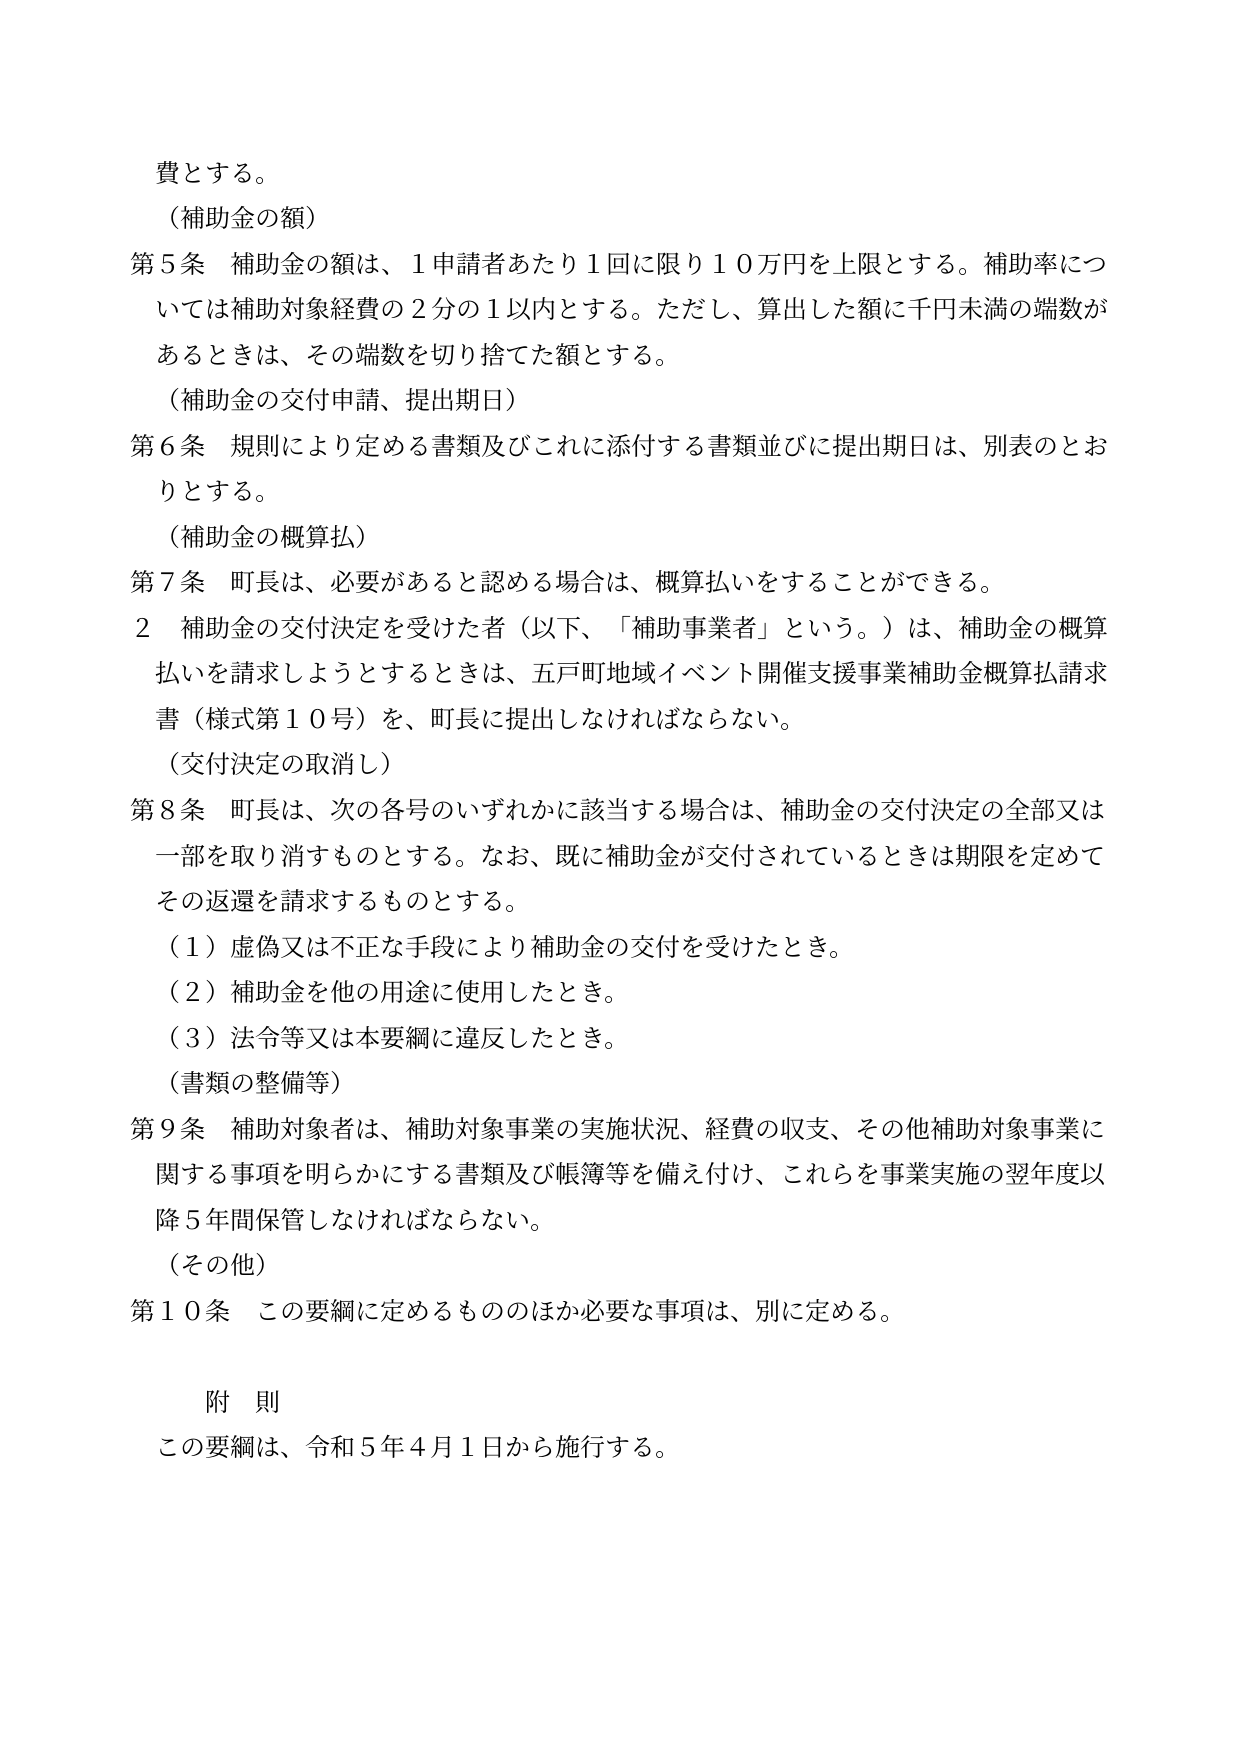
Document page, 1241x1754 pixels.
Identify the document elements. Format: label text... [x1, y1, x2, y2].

text 附 則 [130, 1378, 1110, 1423]
text ２ 補助金の交付決定を受けた者（以下、「補助事業者」という。）は、補助金の概算払いを請求しようとするときは、五戸町地域イベント開催支援事業補助金概算払請求書（様式第１０号）を、町長に提出しなければならない。 [130, 604, 1110, 740]
text 第９条 補助対象者は、補助対象事業の実施状況、経費の収支、その他補助対象事業に関する事項を明らかにする書類及び帳簿等を備え付け、これらを事業実施の翌年度以降５年間保管しなければならない。 [130, 1104, 1110, 1241]
text （２）補助金を他の用途に使用したとき。 [130, 968, 1110, 1013]
text 第１０条 この要綱に定めるもののほか必要な事項は、別に定める。 [130, 1287, 1110, 1332]
text 第６条 規則により定める書類及びこれに添付する書類並びに提出期日は、別表のとおりとする。 [130, 422, 1110, 513]
text （その他） [130, 1241, 1110, 1287]
text （補助金の交付申請、提出期日） [130, 376, 1110, 422]
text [130, 149, 1110, 194]
text （１）虚偽又は不正な手段により補助金の交付を受けたとき。 [130, 922, 1110, 968]
text （３）法令等又は本要綱に違反したとき。 [130, 1013, 1110, 1059]
text 第５条 補助金の額は、１申請者あたり１回に限り１０万円を上限とする。補助率については補助対象経費の２分の１以内とする。ただし、算出した額に千円未満の端数があるときは、その端数を切り捨てた額とする。 [130, 240, 1110, 376]
text 第８条 町長は、次の各号のいずれかに該当する場合は、補助金の交付決定の全部又は一部を取り消すものとする。なお、既に補助金が交付されているときは期限を定めてその返還を請求するものとする。 [130, 786, 1110, 922]
text 第７条 町長は、必要があると認める場合は、概算払いをすることができる。 [130, 558, 1110, 604]
text （書類の整備等） [130, 1059, 1110, 1104]
text （補助金の概算払） [130, 513, 1110, 558]
text （交付決定の取消し） [130, 740, 1110, 786]
text （補助金の額） [130, 194, 1110, 240]
text この要綱は、令和５年４月１日から施行する。 [130, 1423, 1110, 1469]
